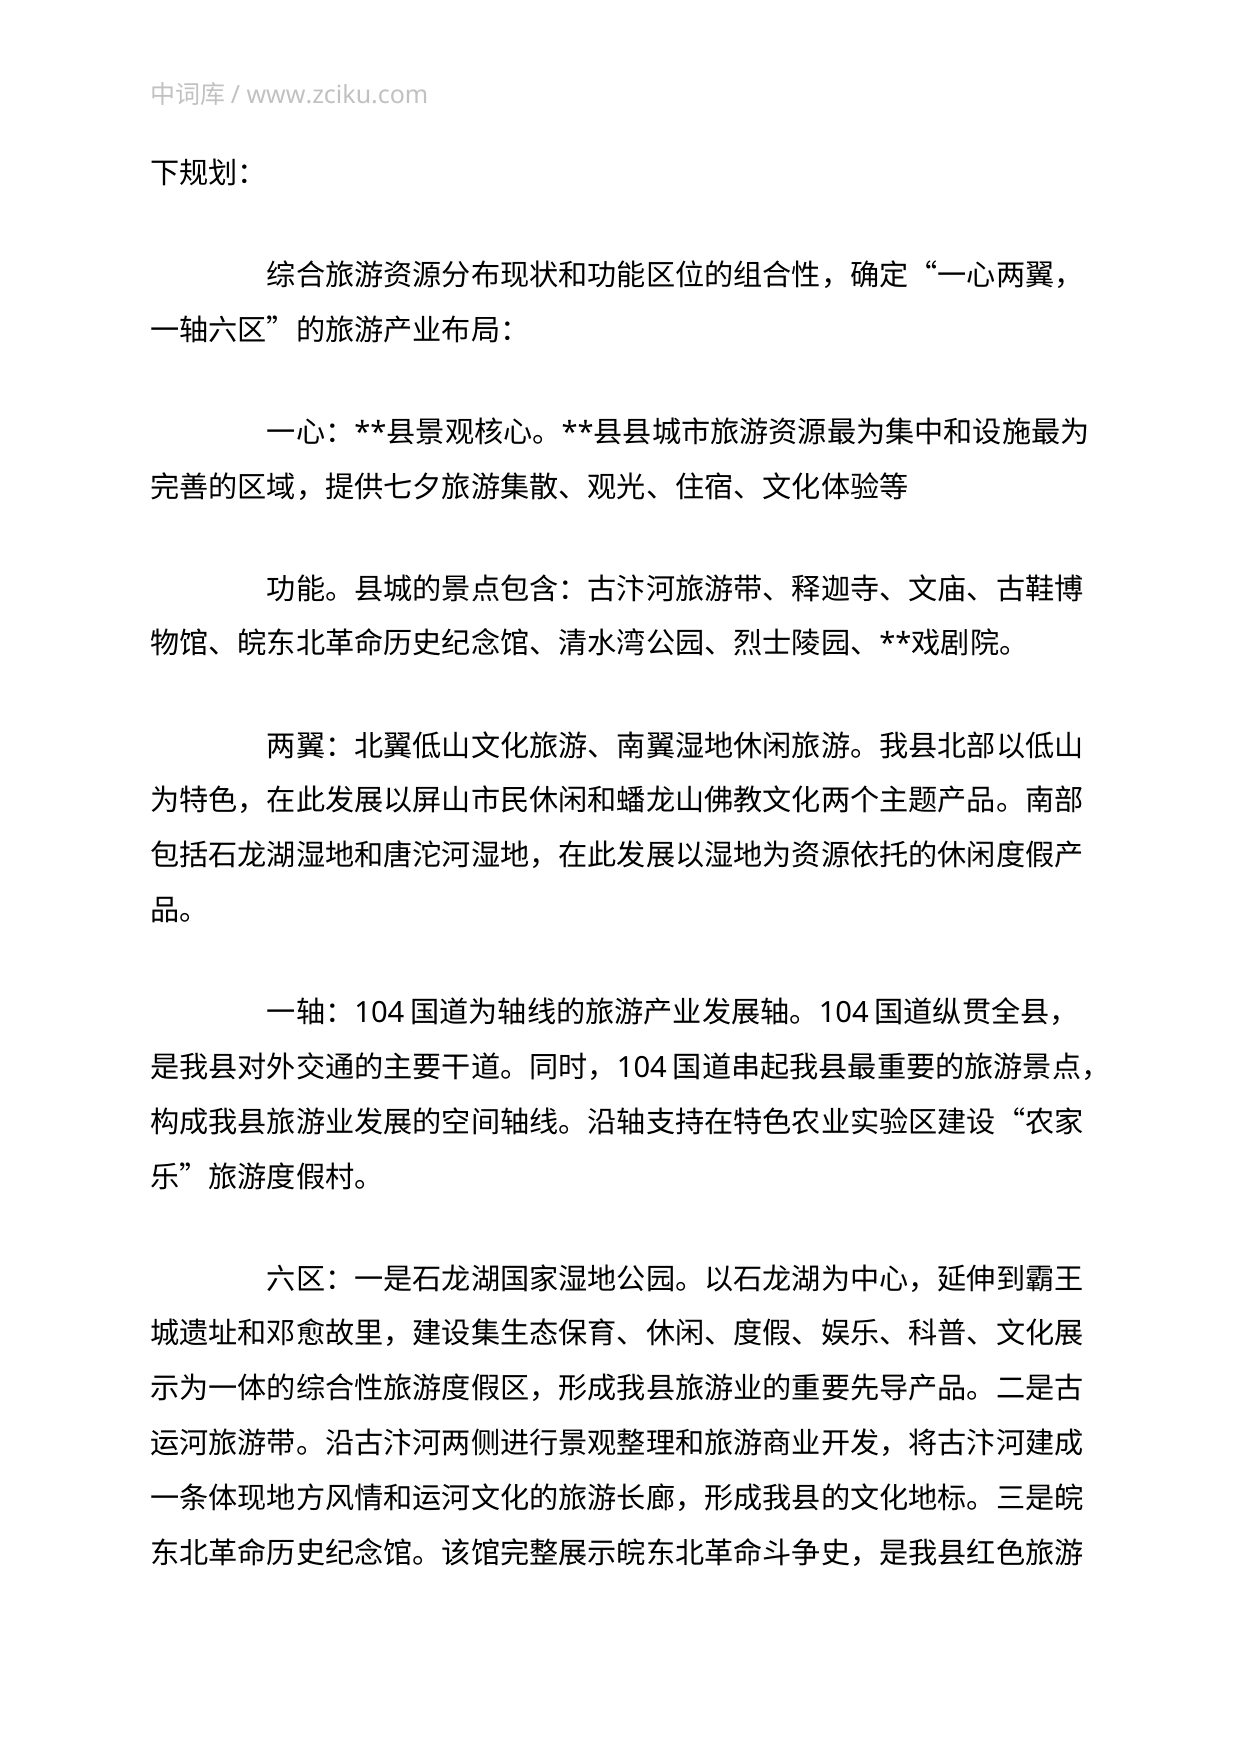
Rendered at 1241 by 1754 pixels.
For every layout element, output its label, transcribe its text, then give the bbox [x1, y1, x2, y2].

text 综合旅游资源分布现状和功能区位的组合性，确定“一心两翼，一轴六区”的旅游产业布局： [150, 252, 1090, 349]
text 一心：**县景观核心。**县县城市旅游资源最为集中和设施最为完善的区域，提供七夕旅游集散、观光、住宿、文化体验等 [150, 408, 1090, 506]
text 功能。县城的景点包含：古汴河旅游带、释迦寺、文庙、古鞋博物馆、皖东北革命历史纪念馆、清水湾公园、烈士陵园、**戏剧院。 [150, 565, 1090, 662]
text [150, 1255, 1090, 1572]
text 一轴：104国道为轴线的旅游产业发展轴。104国道纵贯全县，是我县对外交通的主要干道。同时，104国道串起我县最重要的旅游景点，构成我县旅游业发展的空间轴线。沿轴支持在特色农业实验区建设“农家乐”旅游度假村。 [150, 988, 1090, 1196]
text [150, 150, 1090, 192]
text 两翼：北翼低山文化旅游、南翼湿地休闲旅游。我县北部以低山为特色，在此发展以屏山市民休闲和蟠龙山佛教文化两个主题产品。南部包括石龙湖湿地和唐沱河湿地，在此发展以湿地为资源依托的休闲度假产品。 [150, 722, 1090, 929]
